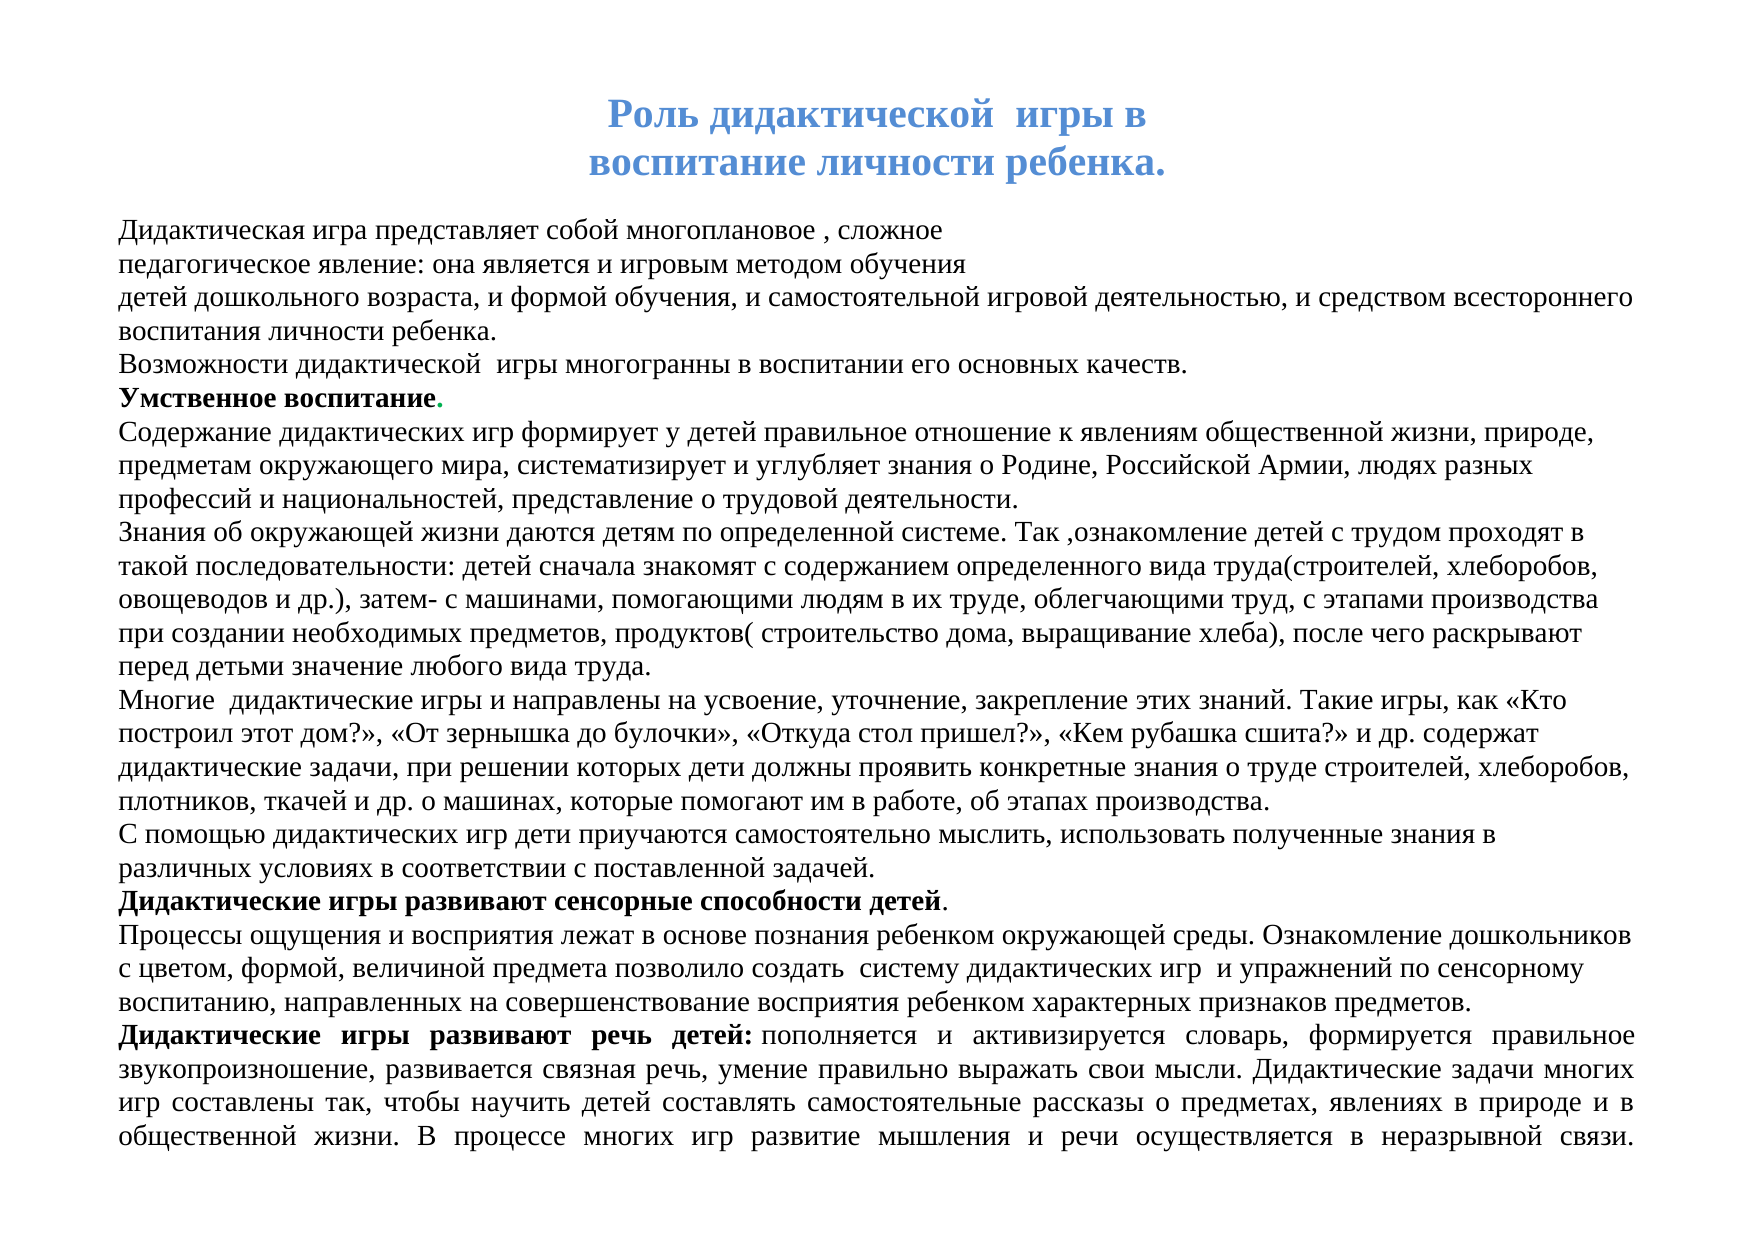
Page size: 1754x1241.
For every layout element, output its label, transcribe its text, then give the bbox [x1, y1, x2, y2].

text Многие дидактические игры и направлены на усвоение, уточнение, закрепление этих знаний. Такие игры, как «Кто построил этот дом?», «От зернышка до булочки», «Откуда стол пришел?», «Кем рубашка сшита?» и др. содержат дидактические задачи, при решении которых дети должны проявить конкретные знания о труде строителей, хлеборобов, плотников, ткачей и др. о машинах, которые помогают им в работе, об этапах производства. [118, 682, 1636, 816]
text С помощью дидактических игр дети приучаются самостоятельно мыслить, использовать полученные знания в различных условиях в соответствии с поставленной задачей. [118, 816, 1636, 883]
text Роль дидактической игры в [118, 89, 1636, 137]
text Возможности дидактической игры многогранны в воспитании его основных качеств. [118, 347, 1636, 380]
text Дидактические игры развивают сенсорные способности детей. [118, 883, 1636, 917]
text Знания об окружающей жизни даются детям по определенной системе. Так ,ознакомление детей с трудом проходят в такой последовательности: детей сначала знакомят с содержанием определенного вида труда(строителей, хлеборобов, овощеводов и др.), затем- с машинами, помогающими людям в их труде, облегчающими труд, с этапами производства при создании необходимых предметов, продуктов( строительство дома, выращивание хлеба), после чего раскрывают перед детьми значение любого вида труда. [118, 514, 1636, 682]
text Процессы ощущения и восприятия лежат в основе познания ребенком окружающей среды. Ознакомление дошкольников с цветом, формой, величиной предмета позволило создать систему дидактических игр и упражнений по сенсорному воспитанию, направленных на совершенствование восприятия ребенком характерных признаков предметов. [118, 917, 1636, 1017]
text Умственное воспитание. [118, 380, 1636, 414]
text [118, 1017, 1636, 1152]
text Дидактическая игра представляет собой многоплановое , сложное [118, 212, 1636, 246]
text воспитание личности ребенка. [118, 137, 1636, 184]
text детей дошкольного возраста, и формой обучения, и самостоятельной игровой деятельностью, и средством всестороннего воспитания личности ребенка. [118, 279, 1636, 347]
text Содержание дидактических игр формирует у детей правильное отношение к явлениям общественной жизни, природе, предметам окружающего мира, систематизирует и углубляет знания о Родине, Российской Армии, людях разных профессий и национальностей, представление о трудовой деятельности. [118, 414, 1636, 514]
text педагогическое явление: она является и игровым методом обучения [118, 246, 1636, 279]
